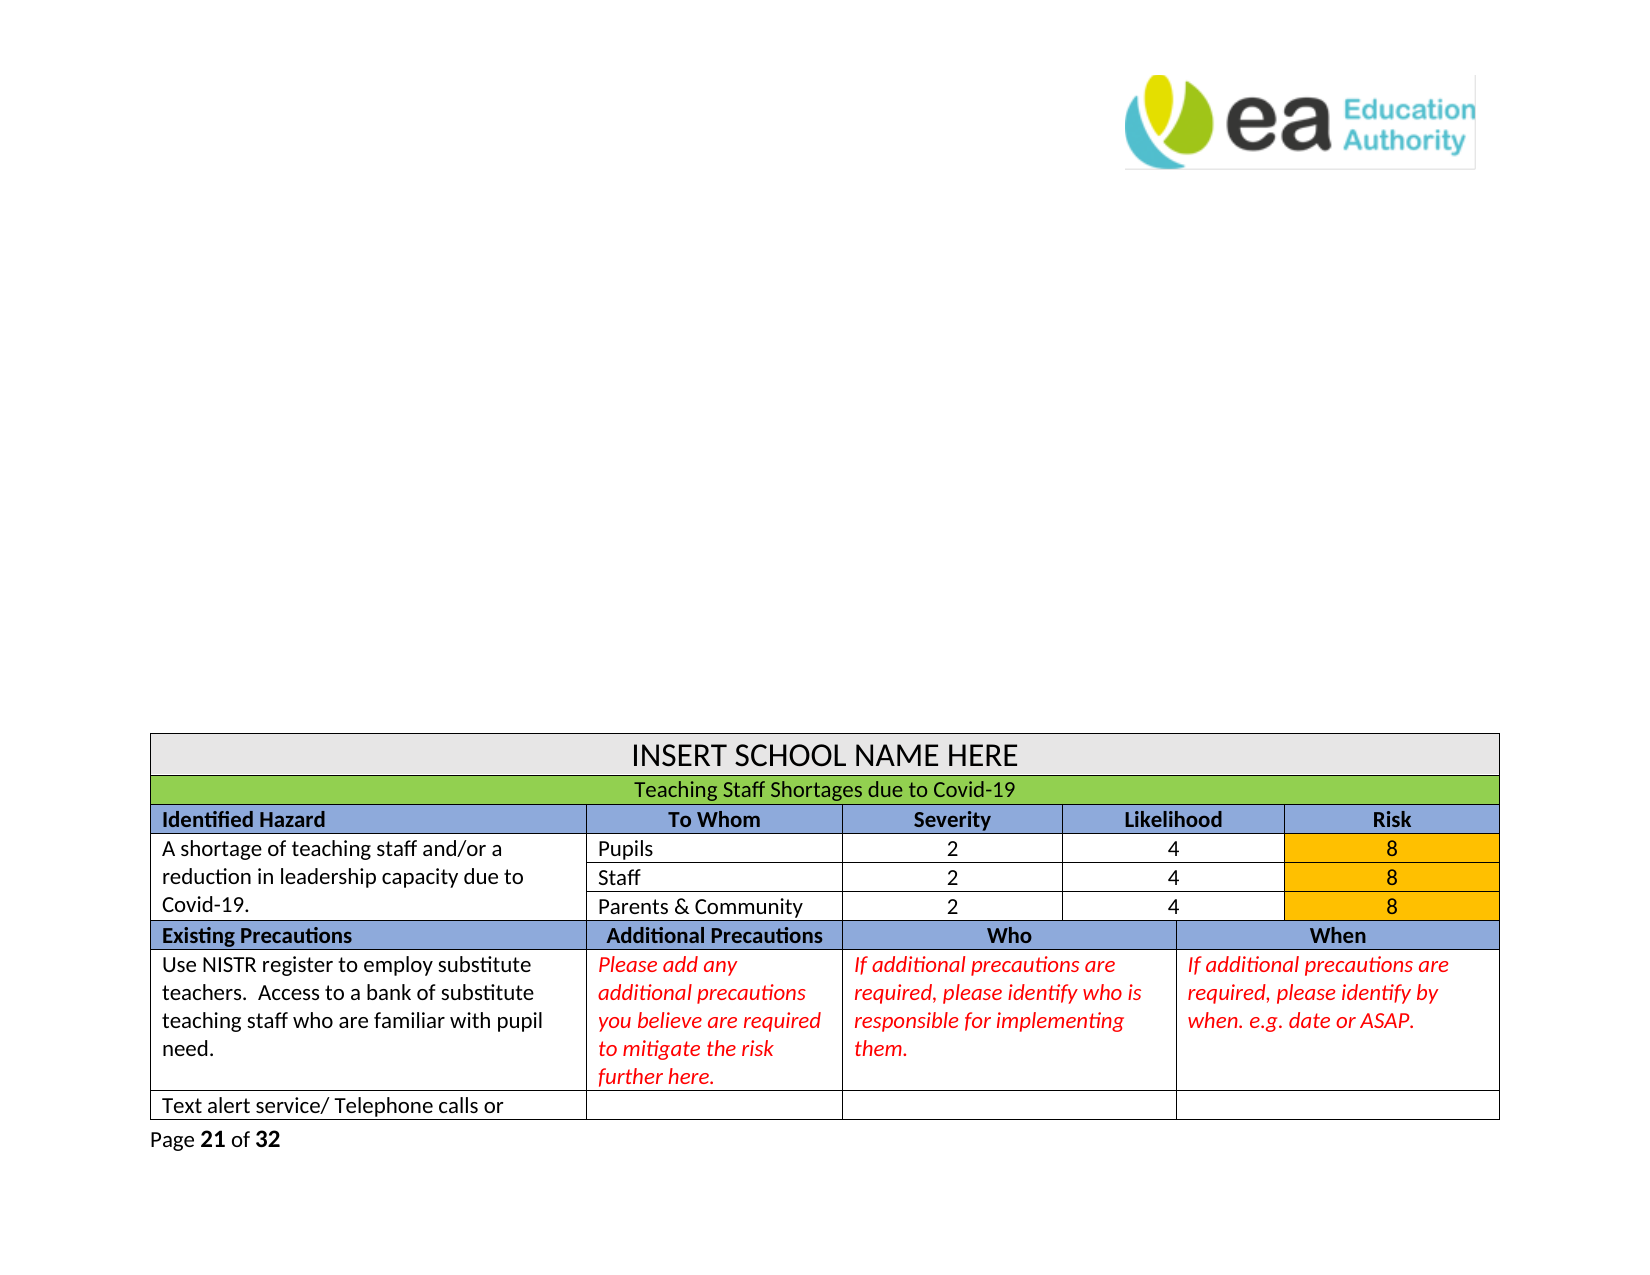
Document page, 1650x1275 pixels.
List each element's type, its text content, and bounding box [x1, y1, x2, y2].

table_cell Parents & Community [587, 892, 842, 920]
table_cell 4 [1063, 834, 1284, 862]
table_cell [1177, 1091, 1499, 1119]
table_cell Identified Hazard [151, 805, 586, 833]
table_cell Text alert service/ Telephone calls or Seesaw alert to parents to notify them of any exceptional closures due to insufficient staff cover. [151, 1091, 586, 1119]
table_cell Teaching Staff Shortages due to Covid-19 [151, 776, 1499, 804]
table_cell To Whom [587, 805, 842, 833]
table_cell Risk [1285, 805, 1499, 833]
table_cell [587, 1091, 842, 1119]
table_cell If additional precautions are required, please identify by when. e.g. date or ASAP. [1177, 950, 1499, 1090]
table_cell Additional Precautions [587, 921, 842, 949]
table_cell Who [843, 921, 1176, 949]
table_cell Likelihood [1063, 805, 1284, 833]
table_cell Please add any additional precautions you believe are required to mitigate the risk further here. [587, 950, 842, 1090]
table_cell Severity [843, 805, 1062, 833]
table_cell 4 [1063, 863, 1284, 891]
table_cell Existing Precautions [151, 921, 586, 949]
table_cell Staff [587, 863, 842, 891]
table_cell Use NISTR register to employ substitute teachers. Access to a bank of substitute teaching staff who are familiar with pupil need. [151, 950, 586, 1090]
table_cell 8 [1285, 834, 1499, 862]
table_cell [843, 1091, 1176, 1119]
table_header INSERT SCHOOL NAME HERE [151, 734, 1499, 774]
table_cell 2 [843, 834, 1062, 862]
table_cell 4 [1063, 892, 1284, 920]
picture [1125, 75, 1477, 171]
table_cell If additional precautions are required, please identify who is responsible for implementing them. [843, 950, 1176, 1090]
table_cell When [1177, 921, 1499, 949]
table_cell A shortage of teaching staff and/or a reduction in leadership capacity due to Covid-19. [151, 834, 586, 920]
table_cell Pupils [587, 834, 842, 862]
table_cell 2 [843, 863, 1062, 891]
table_cell 8 [1285, 892, 1499, 920]
table_cell 8 [1285, 863, 1499, 891]
table_cell 2 [843, 892, 1062, 920]
